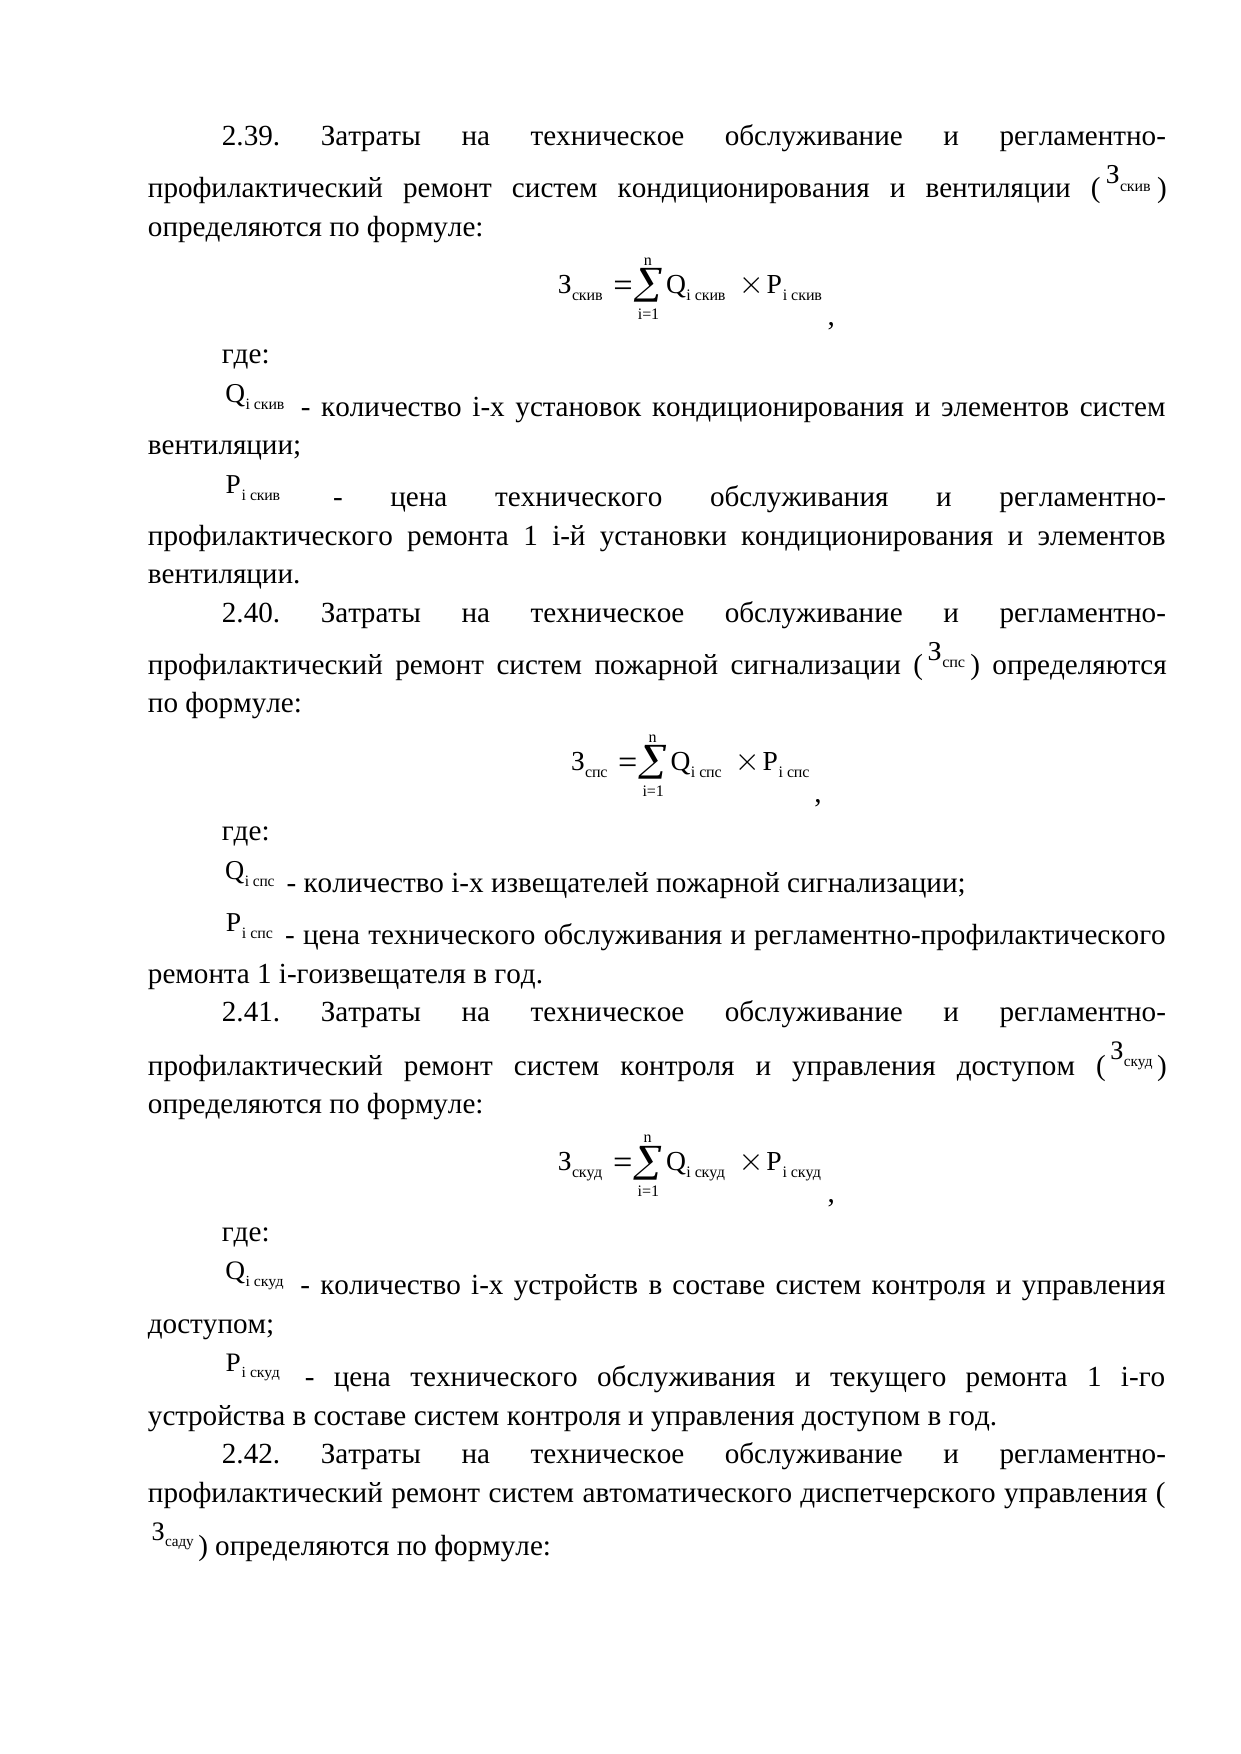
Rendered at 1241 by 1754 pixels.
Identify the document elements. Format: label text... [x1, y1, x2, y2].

text , [148, 1125, 1167, 1209]
text - цена технического обслуживания и регламентно-профилактического ремонта 1 i-й установки кондиционирования и элементов вентиляции. [148, 466, 1167, 590]
text 2.41. Затраты на техническое обслуживание и регламентно-профилактический ремонт систем контроля и управления доступом () определяются по формуле: [148, 994, 1167, 1120]
text где: [148, 813, 1167, 847]
text 2.42. Затраты на техническое обслуживание и регламентно-профилактический ремонт систем автоматического диспетчерского управления () определяются по формуле: [148, 1436, 1167, 1562]
text - количество i-х устройств в составе систем контроля и управления доступом; [148, 1253, 1167, 1339]
text 2.39. Затраты на техническое обслуживание и регламентно-профилактический ремонт систем кондиционирования и вентиляции () определяются по формуле: [148, 118, 1167, 242]
text , [148, 247, 1167, 332]
text где: [148, 1214, 1167, 1248]
text - количество i-х установок кондиционирования и элементов систем вентиляции; [148, 375, 1167, 461]
text где: [148, 337, 1167, 370]
text - цена технического обслуживания и регламентно-профилактического ремонта 1 i-гоизвещателя в год. [148, 904, 1167, 989]
text , [148, 724, 1167, 808]
text 2.40. Затраты на техническое обслуживание и регламентно-профилактический ремонт систем пожарной сигнализации () определяются по формуле: [148, 595, 1167, 719]
text - количество i-х извещателей пожарной сигнализации; [148, 852, 1167, 899]
text - цена технического обслуживания и текущего ремонта 1 i-го устройства в составе систем контроля и управления доступом в год. [148, 1344, 1167, 1431]
